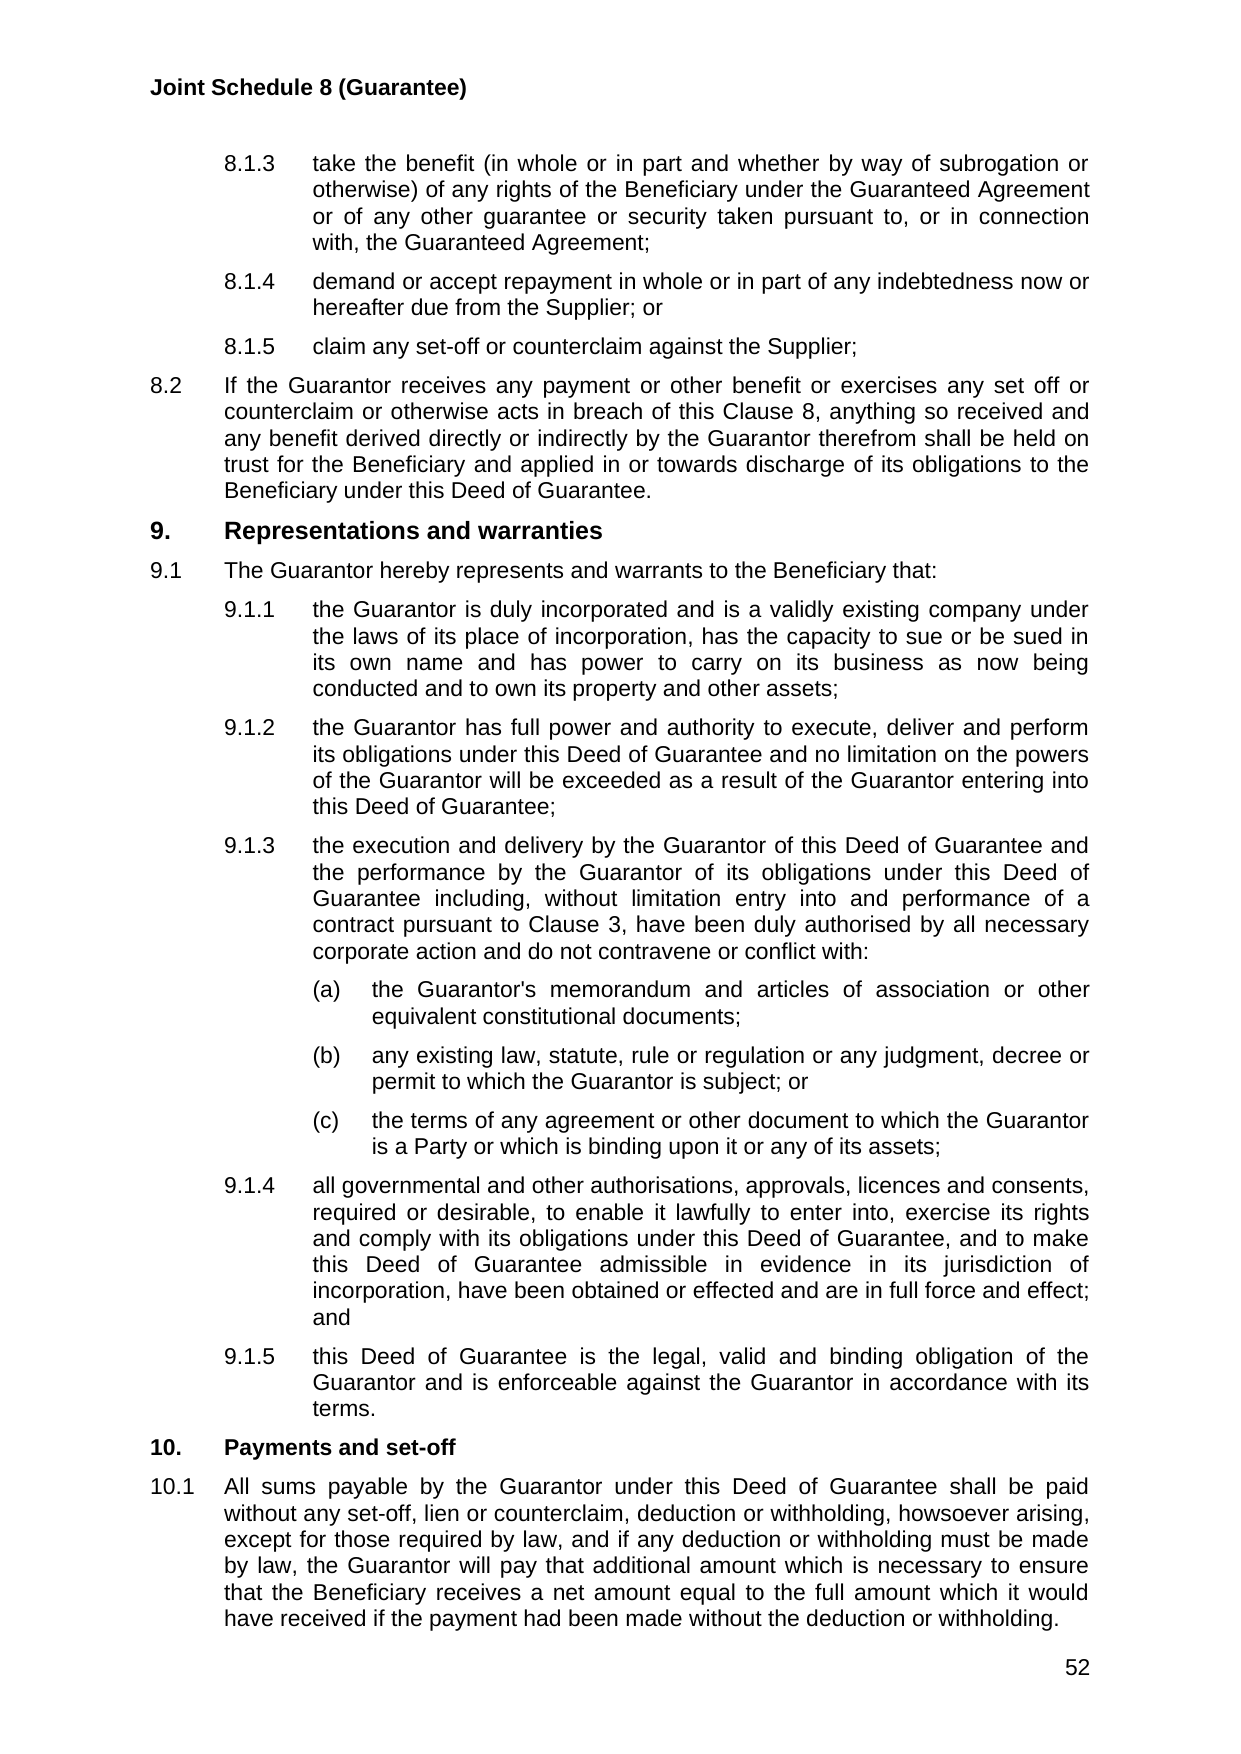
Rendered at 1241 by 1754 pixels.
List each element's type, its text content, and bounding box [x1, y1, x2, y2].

list the execution and delivery by the Guarantor of this Deed of Guarantee and the performance by the Guarantor of its obligations under this Deed of Guarantee including, without limitation entry into and performance of a contract pursuant to Clause 3, have been duly authorised by all necessary corporate action and do not contravene or conflict with: [224, 832, 1090, 964]
list claim any set-off or counterclaim against the Supplier; [224, 333, 1090, 359]
list the Guarantor's memorandum and articles of association or other equivalent constitutional documents; [312, 976, 1090, 1029]
list all governmental and other authorisations, approvals, licences and consents, required or desirable, to enable it lawfully to enter into, exercise its rights and comply with its obligations under this Deed of Guarantee, and to make this Deed of Guarantee admissible in evidence in its jurisdiction of incorporation, have been obtained or effected and are in full force and effect; and [224, 1172, 1090, 1330]
list any existing law, statute, rule or regulation or any judgment, decree or permit to which the Guarantor is subject; or [312, 1042, 1090, 1094]
list If the Guarantor receives any payment or other benefit or exercises any set off or counterclaim or otherwise acts in breach of this Clause 8, anything so received and any benefit derived directly or indirectly by the Guarantor therefrom shall be held on trust for the Beneficiary and applied in or towards discharge of its obligations to the Beneficiary under this Deed of Guarantee. [150, 372, 1090, 504]
list this Deed of Guarantee is the legal, valid and binding obligation of the Guarantor and is enforceable against the Guarantor in accordance with its terms. [224, 1343, 1090, 1422]
list Payments and set-off [150, 1434, 1090, 1461]
list All sums payable by the Guarantor under this Deed of Guarantee shall be paid without any set-off, lien or counterclaim, deduction or withholding, howsoever arising, except for those required by law, and if any deduction or withholding must be made by law, the Guarantor will pay that additional amount which is necessary to ensure that the Beneficiary receives a net amount equal to the full amount which it would have received if the payment had been made without the deduction or withholding. [150, 1473, 1090, 1631]
list the Guarantor is duly incorporated and is a validly existing company under the laws of its place of incorporation, has the capacity to sue or be sued in its own name and has power to carry on its business as now being conducted and to own its property and other assets; [224, 596, 1090, 702]
list take the benefit (in whole or in part and whether by way of subrogation or otherwise) of any rights of the Beneficiary under the Guaranteed Agreement or of any other guarantee or security taken pursuant to, or in connection with, the Guaranteed Agreement; [224, 150, 1090, 255]
list the terms of any agreement or other document to which the Guarantor is a Party or which is binding upon it or any of its assets; [312, 1107, 1090, 1159]
list The Guarantor hereby represents and warrants to the Beneficiary that: [150, 557, 1090, 584]
list Representations and warranties [150, 516, 1090, 545]
list the Guarantor has full power and authority to execute, deliver and perform its obligations under this Deed of Guarantee and no limitation on the powers of the Guarantor will be exceeded as a result of the Guarantor entering into this Deed of Guarantee; [224, 714, 1090, 820]
list demand or accept repayment in whole or in part of any indebtedness now or hereafter due from the Supplier; or [224, 268, 1090, 321]
